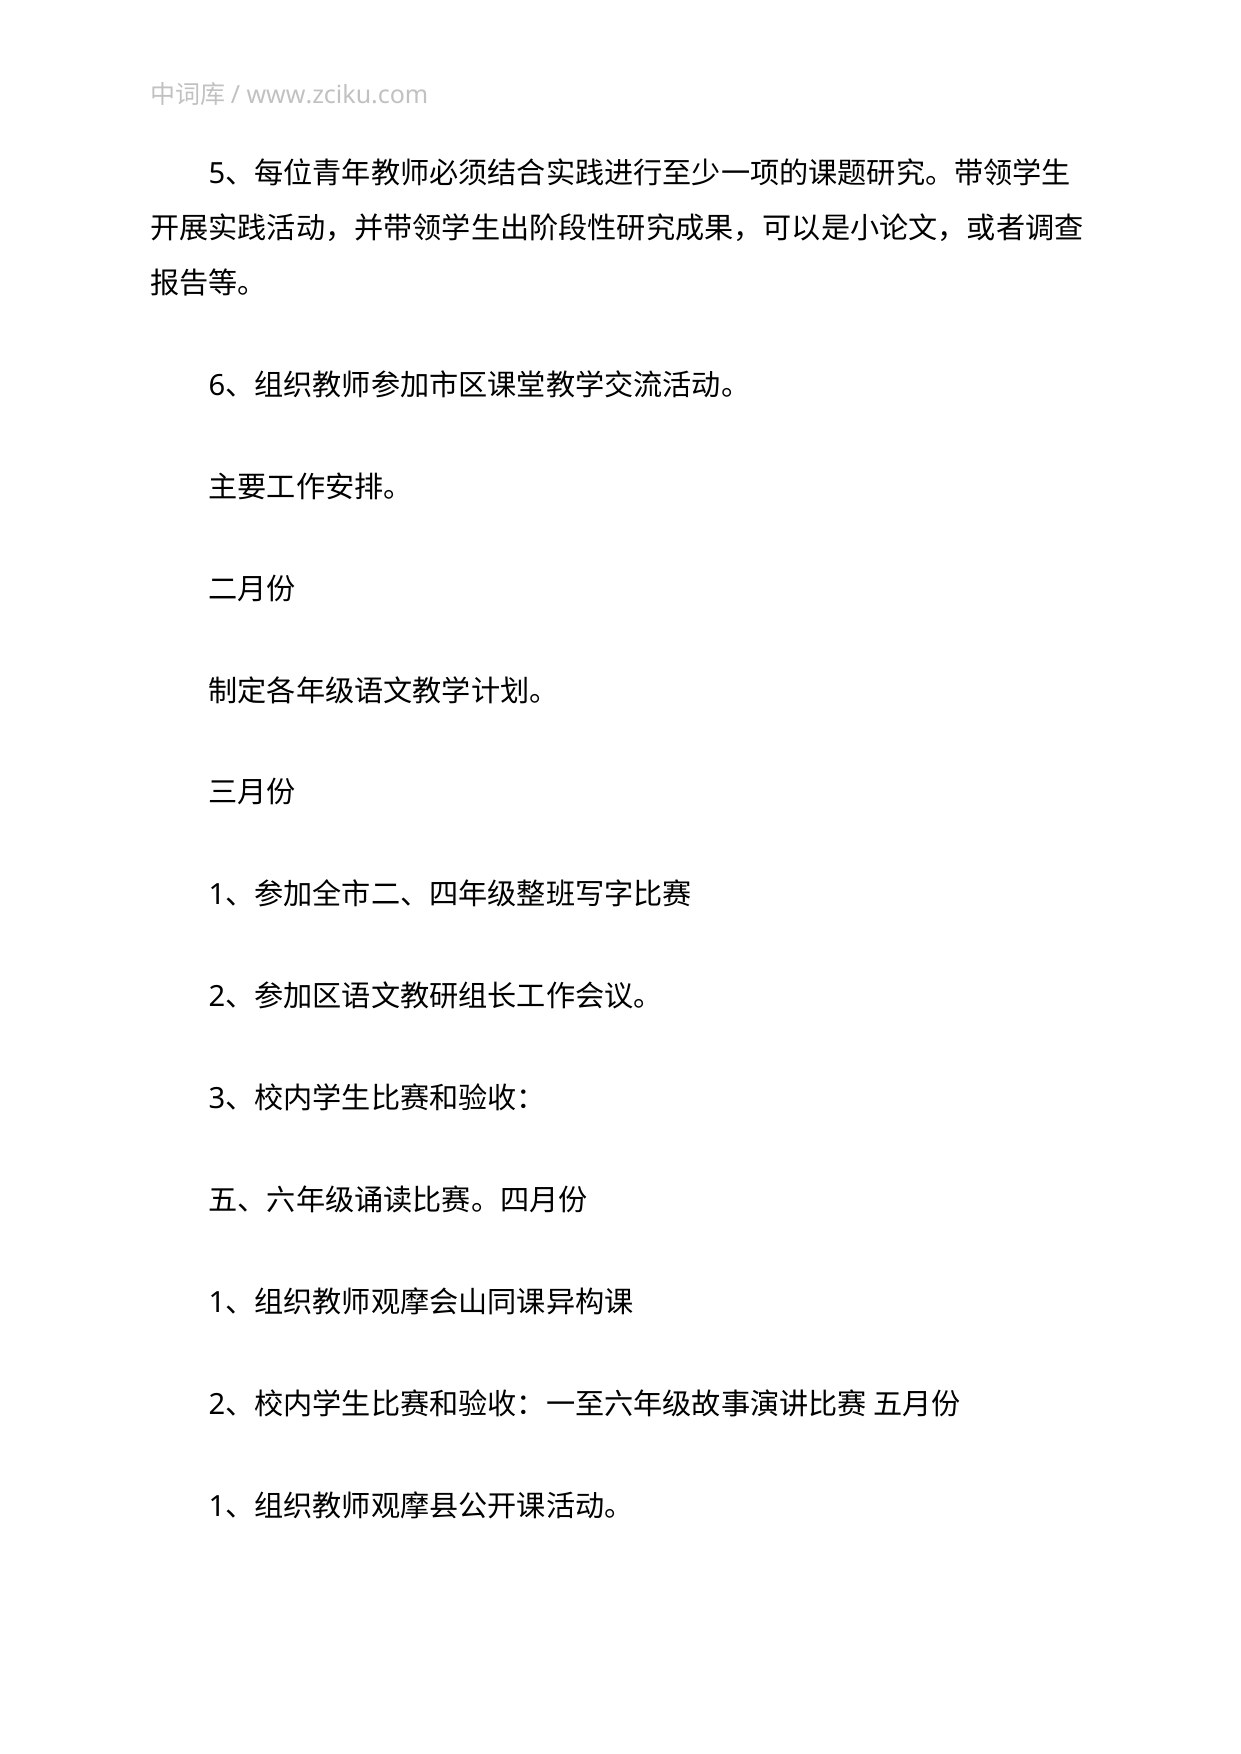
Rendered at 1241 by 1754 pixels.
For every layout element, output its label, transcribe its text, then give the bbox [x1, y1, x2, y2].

text 制定各年级语文教学计划。 [150, 667, 1090, 709]
text 1、组织教师观摩会山同课异构课 [150, 1278, 1090, 1321]
text 二月份 [150, 565, 1090, 608]
text 2、参加区语文教研组长工作会议。 [150, 973, 1090, 1015]
text 2、校内学生比赛和验收：一至六年级故事演讲比赛 五月份 [150, 1380, 1090, 1423]
text 1、参加全市二、四年级整班写字比赛 [150, 871, 1090, 913]
text 6、组织教师参加市区课堂教学交流活动。 [150, 362, 1090, 404]
text 5、每位青年教师必须结合实践进行至少一项的课题研究。带领学生开展实践活动，并带领学生出阶段性研究成果，可以是小论文，或者调查报告等。 [150, 150, 1090, 302]
text 3、校内学生比赛和验收： [150, 1075, 1090, 1117]
text 三月份 [150, 769, 1090, 811]
text 主要工作安排。 [150, 464, 1090, 506]
text 五、六年级诵读比赛。四月份 [150, 1177, 1090, 1219]
text 1、组织教师观摩县公开课活动。 [150, 1482, 1090, 1525]
